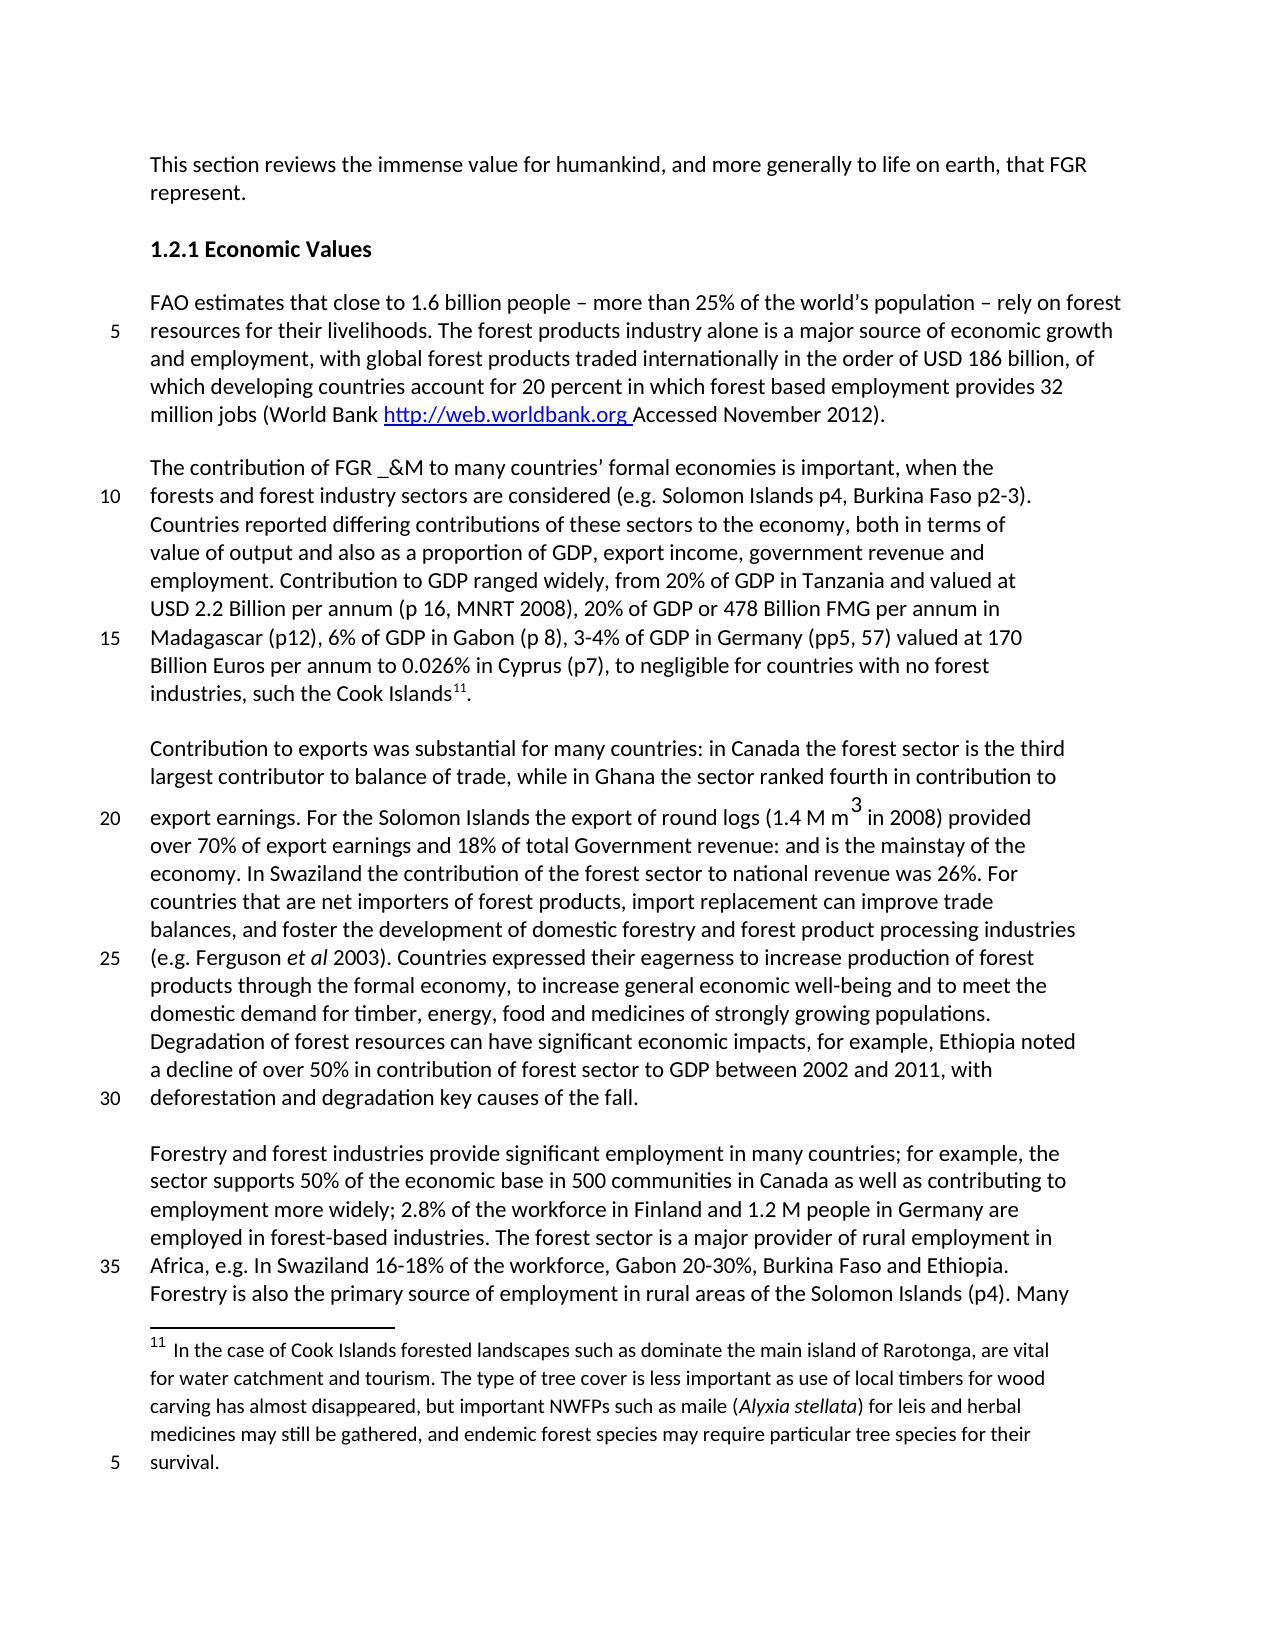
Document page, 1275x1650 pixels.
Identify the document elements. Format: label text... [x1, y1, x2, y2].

text 1.2.1 Economic Values [150, 234, 1125, 263]
text This section reviews the immense value for humankind, and more generally to life on earth, that FGR represent. [150, 150, 1125, 206]
text Contribution to exports was substantial for many countries: in Canada the forest sector is the third largest contributor to balance of trade, while in Ghana the sector ranked fourth in contribution to export earnings. For the Solomon Islands the export of round logs (1.4 M m3 in 2008) provided over 70% of export earnings and 18% of total Government revenue: and is the mainstay of the economy. In Swaziland the contribution of the forest sector to national revenue was 26%. For countries that are net importers of forest products, import replacement can improve trade balances, and foster the development of domestic forestry and forest product processing industries (e.g. Ferguson et al 2003). Countries expressed their eagerness to increase production of forest products through the formal economy, to increase general economic well-being and to meet the domestic demand for timber, energy, food and medicines of strongly growing populations. Degradation of forest resources can have significant economic impacts, for example, Ethiopia noted a decline of over 50% in contribution of forest sector to GDP between 2002 and 2011, with deforestation and degradation key causes of the fall. [150, 734, 1078, 1111]
text The contribution of FGR _&M to many countries’ formal economies is important, when the forests and forest industry sectors are considered (e.g. Solomon Islands p4, Burkina Faso p2-3). Countries reported differing contributions of these sectors to the economy, both in terms of value of output and also as a proportion of GDP, export income, government revenue and employment. Contribution to GDP ranged widely, from 20% of GDP in Tanzania and valued at USD 2.2 Billion per annum (p 16, MNRT 2008), 20% of GDP or 478 Billion FMG per annum in Madagascar (p12), 6% of GDP in Gabon (p 8), 3-4% of GDP in Germany (pp5, 57) valued at 170 Billion Euros per annum to 0.026% in Cyprus (p7), to negligible for countries with no forest industries, such the Cook Islands. [150, 453, 1061, 707]
text FAO estimates that close to 1.6 billion people – more than 25% of the world’s population – rely on forest resources for their livelihoods. The forest products industry alone is a major source of economic growth and employment, with global forest products traded internationally in the order of USD 186 billion, of which developing countries account for 20 percent in which forest based employment provides 32 million jobs (World Bank http://web.worldbank.org Accessed November 2012). [150, 288, 1125, 428]
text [150, 1139, 1070, 1307]
